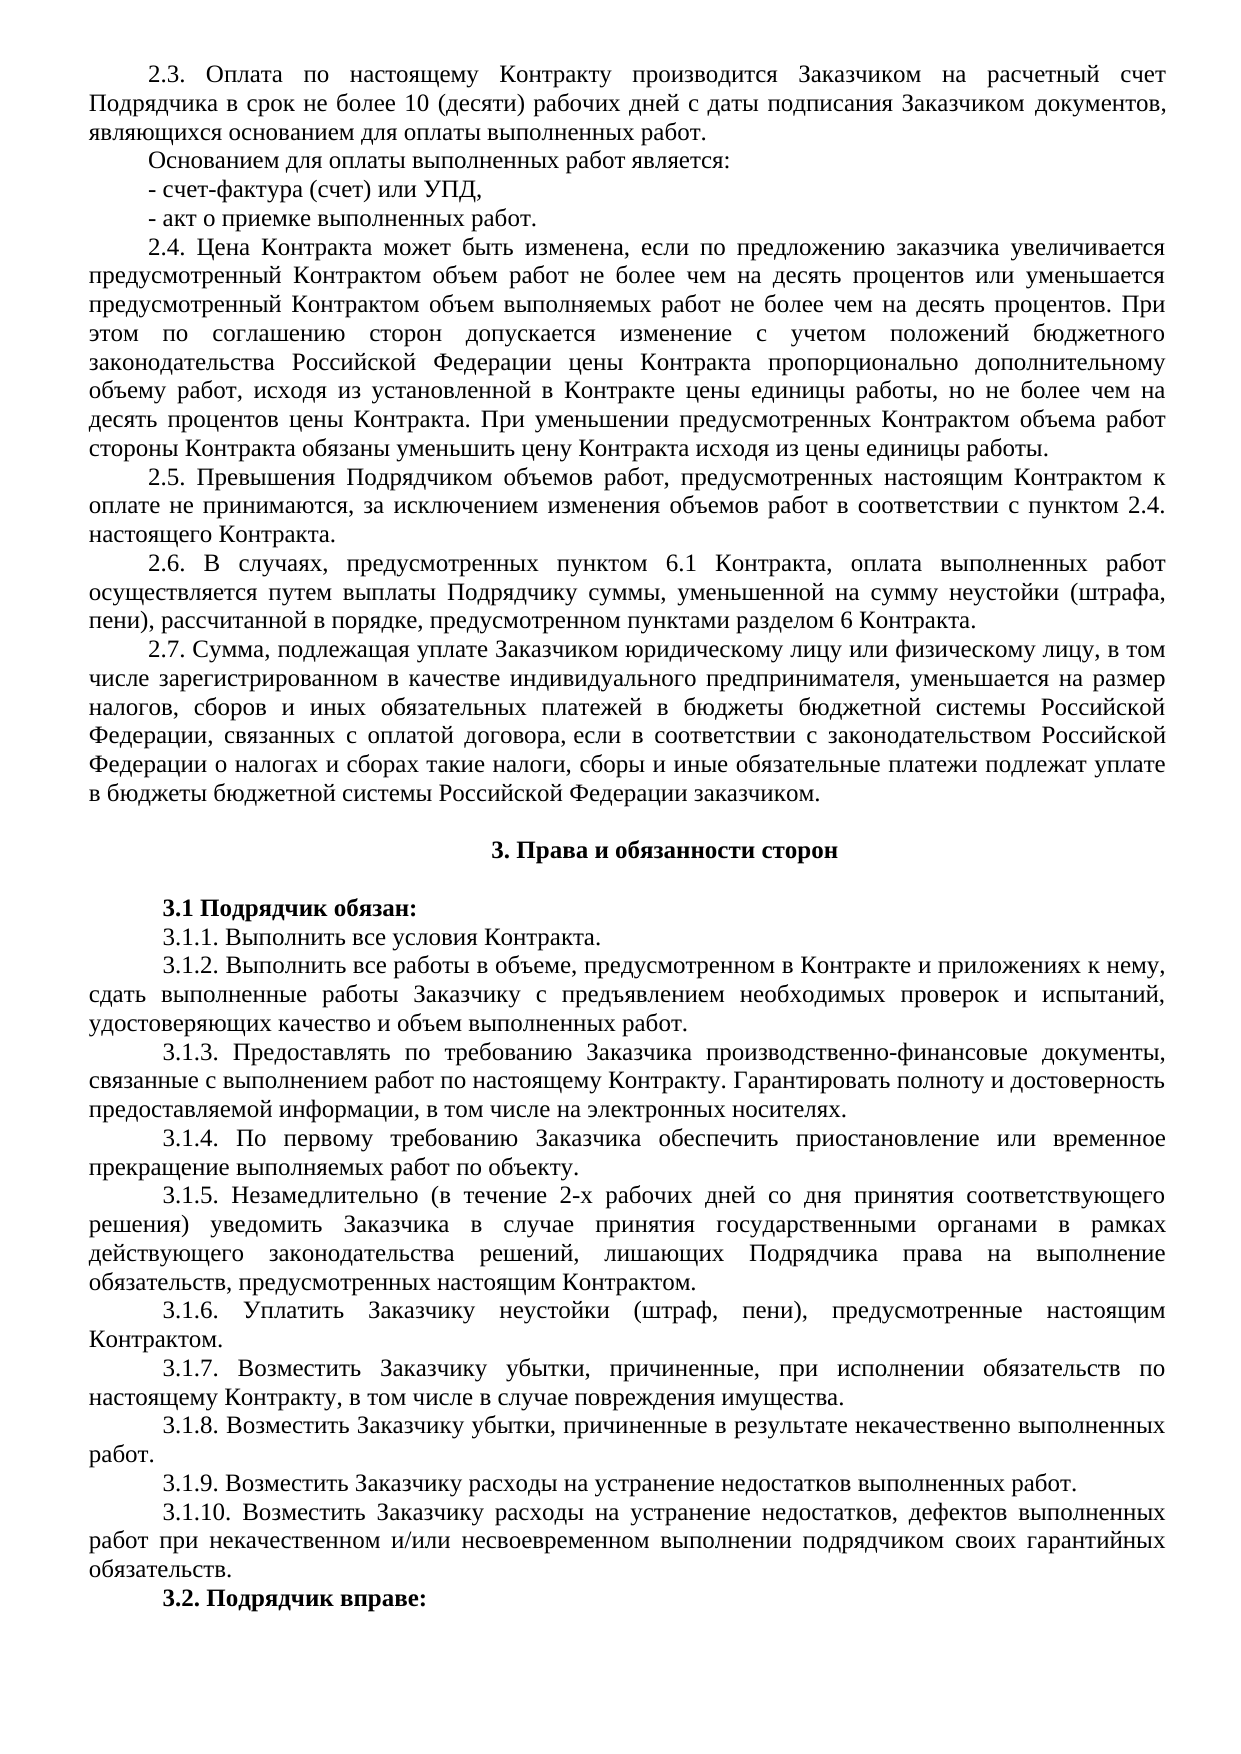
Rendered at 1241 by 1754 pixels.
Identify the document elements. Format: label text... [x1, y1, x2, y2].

text 2.6. В случаях, предусмотренных пунктом 6.1 Контракта, оплата выполненных работ осуществляется путем выплаты Подрядчику суммы, уменьшенной на сумму неустойки (штрафа, пени), рассчитанной в порядке, предусмотренном пунктами разделом 6 Контракта. [89, 548, 1167, 634]
text 3.1.1. Выполнить все условия Контракта. [89, 922, 1167, 950]
text 3.1.10. Возместить Заказчику расходы на устранение недостатков, дефектов выполненных работ при некачественном и/или несвоевременном выполнении подрядчиком своих гарантийных обязательств. [89, 1497, 1167, 1583]
text - акт о приемке выполненных работ. [89, 203, 1167, 232]
text 3.1.6. Уплатить Заказчику неустойки (штраф, пени), предусмотренные настоящим Контрактом. [89, 1295, 1167, 1353]
text 2.5. Превышения Подрядчиком объемов работ, предусмотренных настоящим Контрактом к оплате не принимаются, за исключением изменения объемов работ в соответствии с пунктом 2.4. настоящего Контракта. [89, 462, 1167, 548]
text 3.2. Подрядчик вправе: [89, 1583, 1167, 1612]
text Основанием для оплаты выполненных работ является: [89, 145, 1167, 174]
text 3.1.7. Возместить Заказчику убытки, причиненные, при исполнении обязательств по настоящему Контракту, в том числе в случае повреждения имущества. [89, 1353, 1167, 1410]
text 2.4. Цена Контракта может быть изменена, если по предложению заказчика увеличивается предусмотренный Контрактом объем работ не более чем на десять процентов или уменьшается предусмотренный Контрактом объем выполняемых работ не более чем на десять процентов. При этом по соглашению сторон допускается изменение с учетом положений бюджетного законодательства Российской Федерации цены Контракта пропорционально дополнительному объему работ, исходя из установленной в Контракте цены единицы работы, но не более чем на десять процентов цены Контракта. При уменьшении предусмотренных Контрактом объема работ стороны Контракта обязаны уменьшить цену Контракта исходя из цены единицы работы. [89, 232, 1167, 462]
text 3.1 Подрядчик обязан: [89, 893, 1167, 922]
text 3.1.3. Предоставлять по требованию Заказчика производственно-финансовые документы, связанные с выполнением работ по настоящему Контракту. Гарантировать полноту и достоверность предоставляемой информации, в том числе на электронных носителях. [89, 1037, 1167, 1123]
text 3.1.2. Выполнить все работы в объеме, предусмотренном в Контракте и приложениях к нему, сдать выполненные работы Заказчику с предъявлением необходимых проверок и испытаний, удостоверяющих качество и объем выполненных работ. [89, 950, 1167, 1037]
text 3. Права и обязанности сторон [89, 835, 1167, 864]
text - счет-фактура (счет) или УПД, [89, 174, 1167, 203]
text 2.7. Сумма, подлежащая уплате Заказчиком юридическому лицу или физическому лицу, в том числе зарегистрированном в качестве индивидуального предпринимателя, уменьшается на размер налогов, сборов и иных обязательных платежей в бюджеты бюджетной системы Российской Федерации, связанных с оплатой договора, если в соответствии с законодательством Российской Федерации о налогах и сборах такие налоги, сборы и иные обязательные платежи подлежат уплате в бюджеты бюджетной системы Российской Федерации заказчиком. [89, 634, 1167, 807]
text 2.3. Оплата по настоящему Контракту производится Заказчиком на расчетный счет Подрядчика в срок не более 10 (десяти) рабочих дней с даты подписания Заказчиком документов, являющихся основанием для оплаты выполненных работ. [89, 59, 1167, 145]
text 3.1.8. Возместить Заказчику убытки, причиненные в результате некачественно выполненных работ. [89, 1410, 1167, 1468]
text 3.1.5. Незамедлительно (в течение 2-х рабочих дней со дня принятия соответствующего решения) уведомить Заказчика в случае принятия государственными органами в рамках действующего законодательства решений, лишающих Подрядчика права на выполнение обязательств, предусмотренных настоящим Контрактом. [89, 1180, 1167, 1295]
text 3.1.4. По первому требованию Заказчика обеспечить приостановление или временное прекращение выполняемых работ по объекту. [89, 1123, 1167, 1180]
text 3.1.9. Возместить Заказчику расходы на устранение недостатков выполненных работ. [89, 1468, 1167, 1497]
